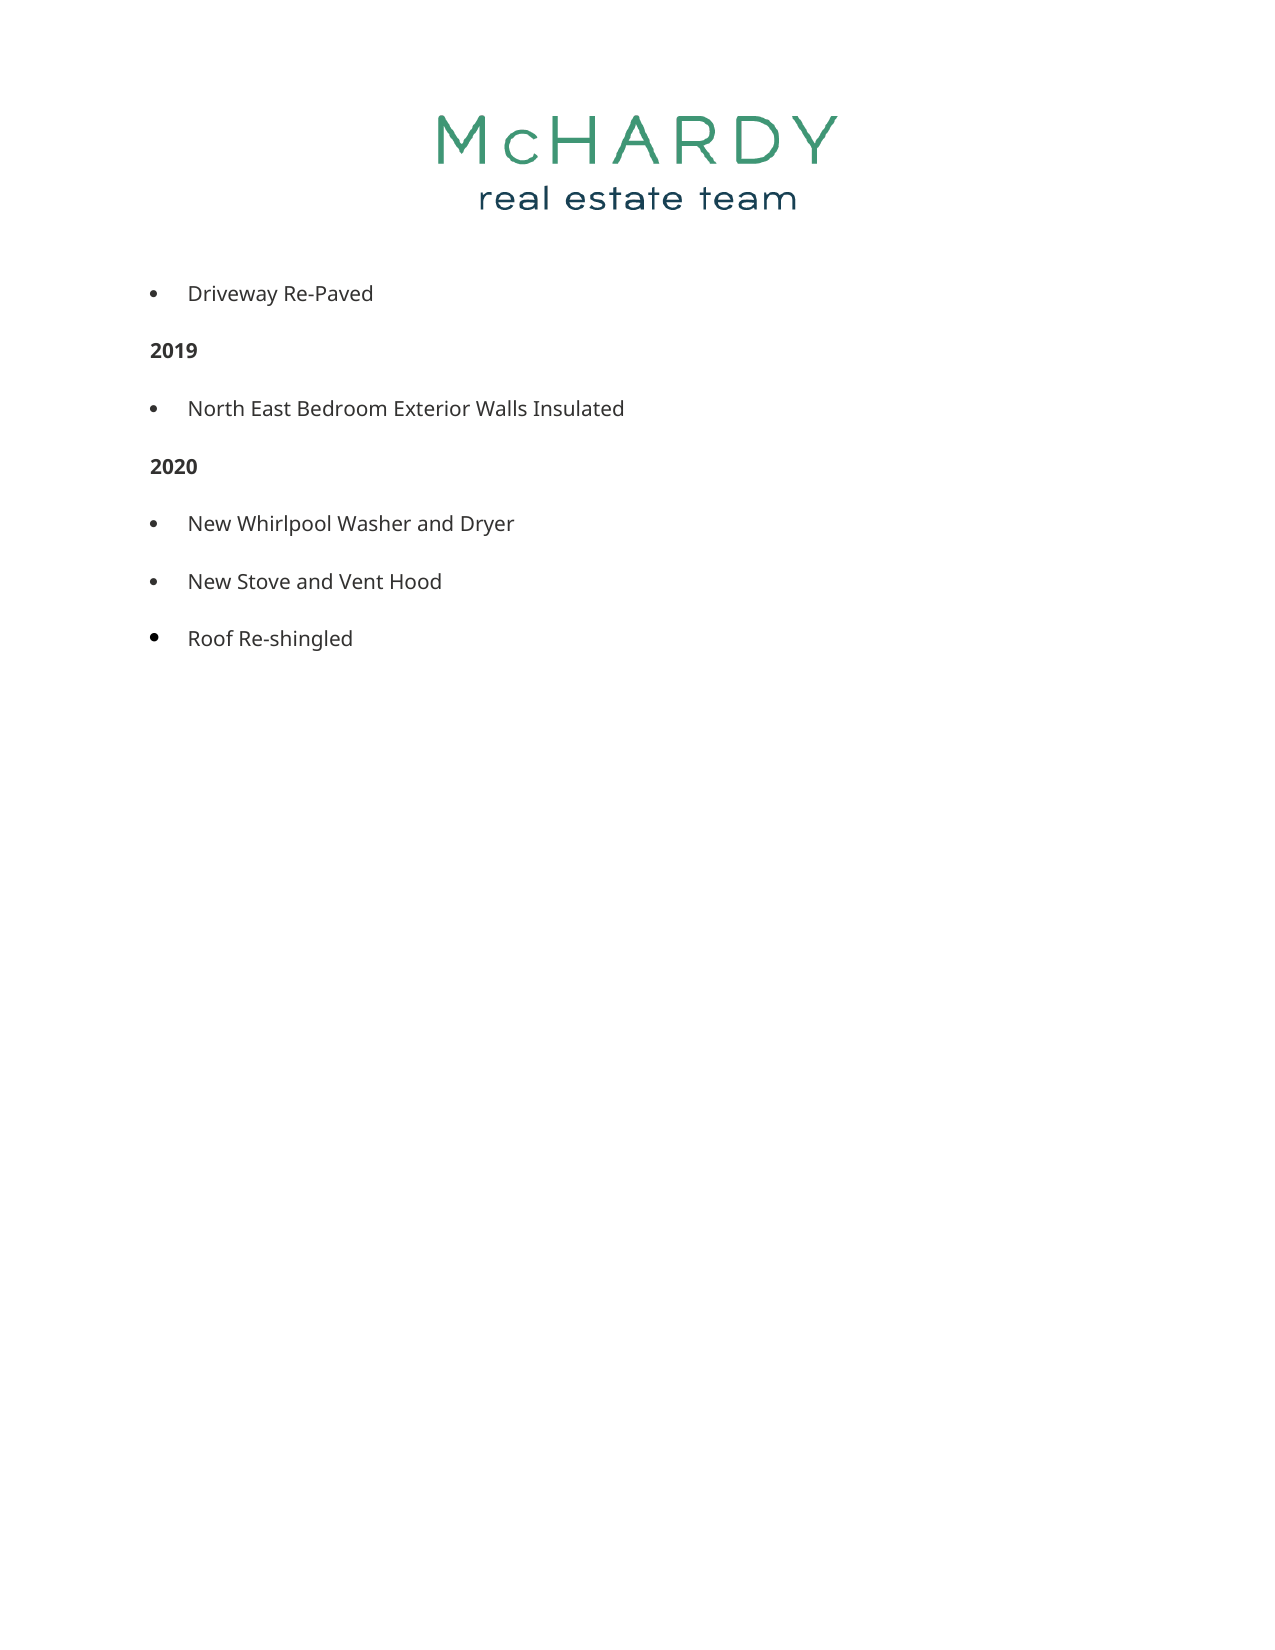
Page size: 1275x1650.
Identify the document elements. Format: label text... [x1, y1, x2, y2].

text 2020 [150, 452, 1125, 480]
list Driveway Re-Paved [150, 279, 1125, 307]
text 2019 [150, 337, 1125, 365]
list New Stove and Vent Hood [150, 567, 1125, 595]
picture [371, 73, 904, 251]
list North East Bedroom Exterior Walls Insulated [150, 394, 1125, 423]
list New Whirlpool Washer and Dryer [150, 509, 1125, 538]
list Roof Re-shingled [150, 624, 1125, 653]
